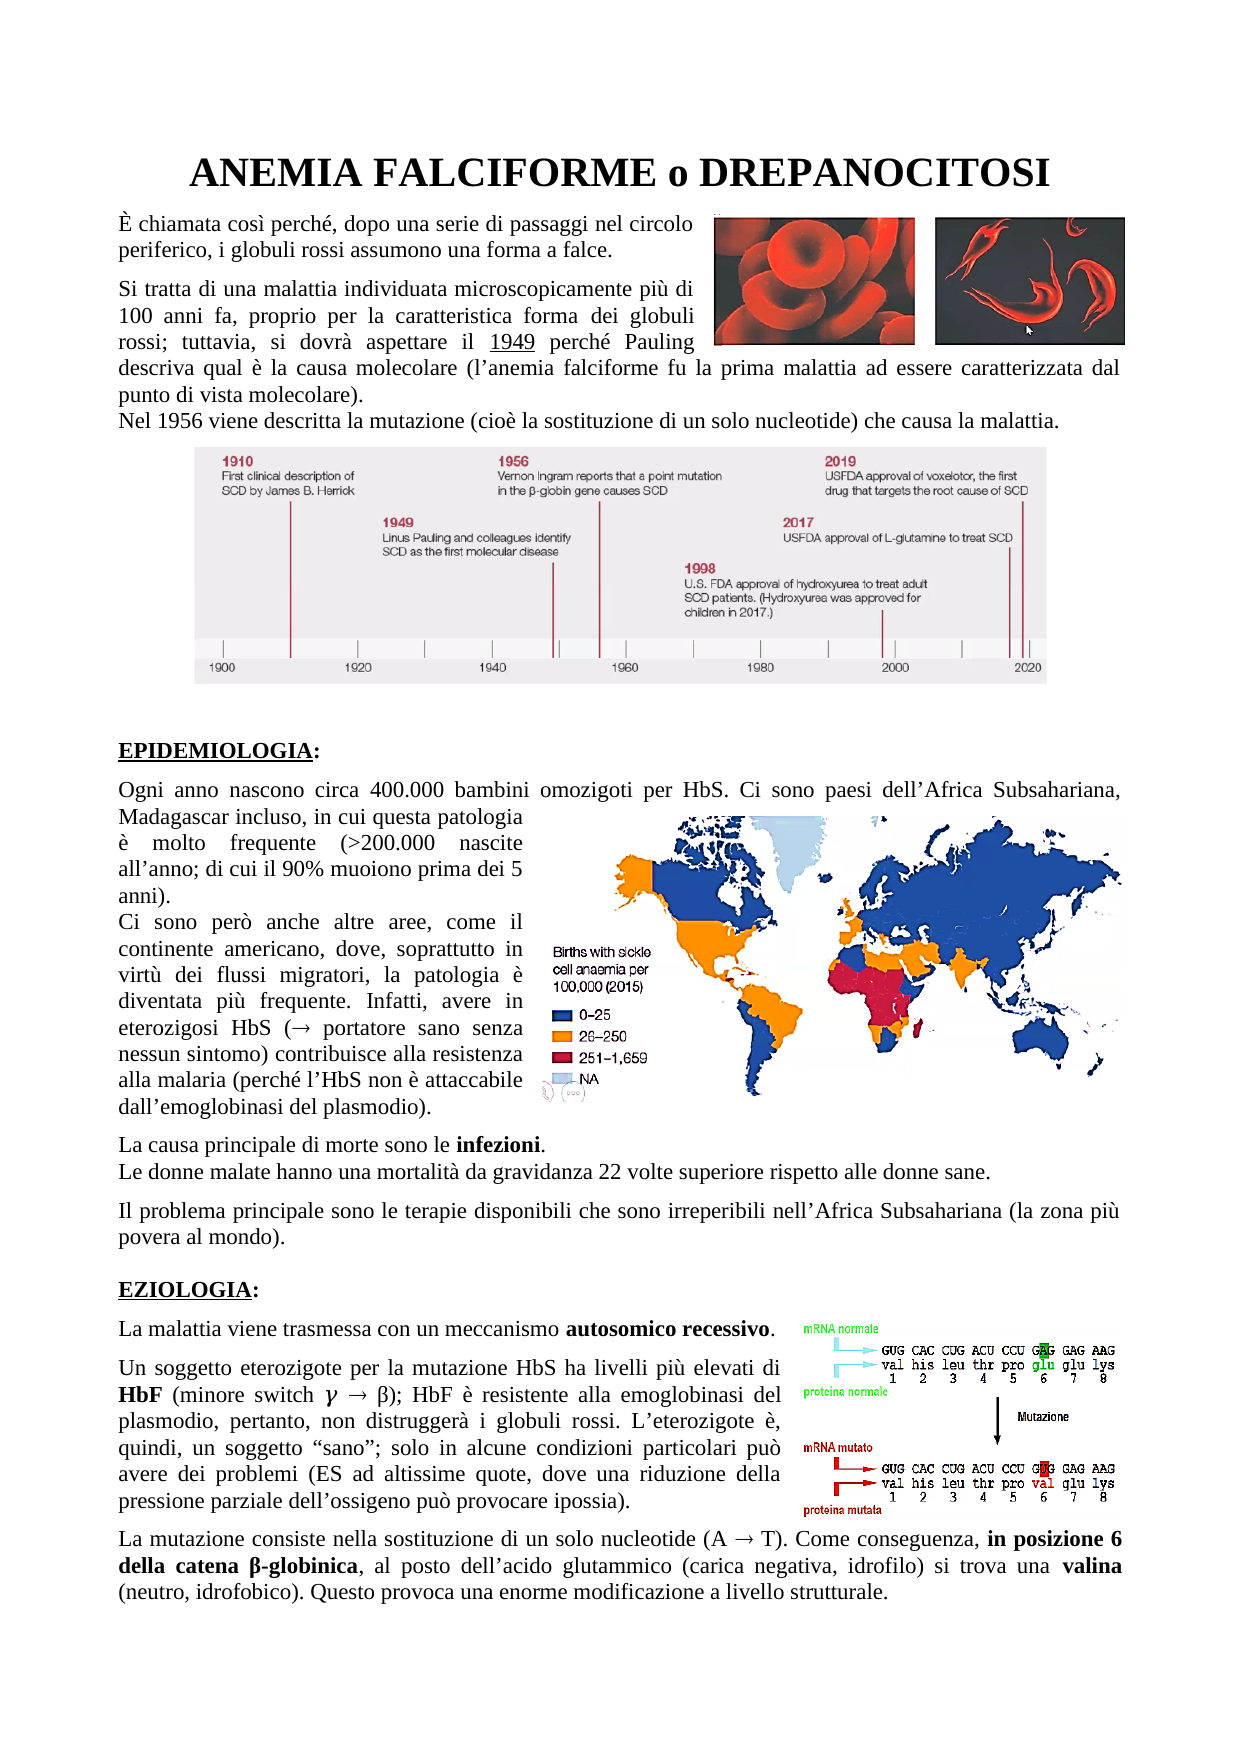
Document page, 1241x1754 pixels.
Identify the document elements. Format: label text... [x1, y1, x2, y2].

text Ogni anno nascono circa 400.000 bambini omozigoti per HbS. Ci sono paesi dell’Africa Subsahariana, Madagascar incluso, in cui questa patologia è molto frequente (>200.000 nascite all’anno; di cui il 90% muoiono prima dei 5 anni). [118, 776, 1122, 908]
text Il problema principale sono le terapie disponibili che sono irreperibili nell’Africa Subsahariana (la zona più povera al mondo). [118, 1197, 1122, 1249]
picture [193, 447, 1047, 699]
text Si tratta di una malattia individuata microscopicamente più di 100 anni fa, proprio per la caratteristica forma dei globuli rossi; tuttavia, si dovrà aspettare il 1949 perché Pauling descriva qual è la causa molecolare (l’anemia falciforme fu la prima malattia ad essere caratterizzata dal punto di vista molecolare). [118, 275, 1122, 407]
text EZIOLOGIA: [118, 1276, 1122, 1302]
text La mutazione consiste nella sostituzione di un solo nucleotide (A T). Come conseguenza, in posizione 6 della catena β-globinica, al posto dell’acido glutammico (carica negativa, idrofilo) si trova una valina (neutro, idrofobico). Questo provoca una enorme modificazione a livello strutturale. [118, 1526, 1122, 1604]
picture [542, 816, 1125, 1102]
text Nel 1956 viene descritta la mutazione (cioè la sostituzione di un solo nucleotide) che causa la malattia. [118, 407, 1122, 433]
text Ci sono però anche altre aree, come il continente americano, dove, soprattutto in virtù dei flussi migratori, la patologia è diventata più frequente. Infatti, avere in eterozigosi HbS ( portatore sano senza nessun sintomo) contribuisce alla resistenza alla malaria (perché l’HbS non è attaccabile dall’emoglobinasi del plasmodio). [118, 908, 1122, 1119]
text ANEMIA FALCIFORME o DREPANOCITOSI [118, 148, 1122, 198]
picture [713, 214, 1125, 347]
text EPIDEMIOLOGIA: [118, 738, 1122, 764]
text È chiamata così perché, dopo una serie di passaggi nel circolo periferico, i globuli rossi assumono una forma a falce. [118, 210, 1122, 263]
picture [801, 1319, 1125, 1519]
text La malattia viene trasmessa con un meccanismo autosomico recessivo. [118, 1315, 1122, 1341]
text La causa principale di morte sono le infezioni. [118, 1132, 1122, 1158]
text Un soggetto eterozigote per la mutazione HbS ha livelli più elevati di HbF (minore switch 𝛾 β); HbF è resistente alla emoglobinasi del plasmodio, pertanto, non distruggerà i globuli rossi. L’eterozigote è, quindi, un soggetto “sano”; solo in alcune condizioni particolari può avere dei problemi (ES ad altissime quote, dove una riduzione della pressione parziale dell’ossigeno può provocare ipossia). [118, 1353, 801, 1513]
text Le donne malate hanno una mortalità da gravidanza 22 volte superiore rispetto alle donne sane. [118, 1158, 1122, 1184]
